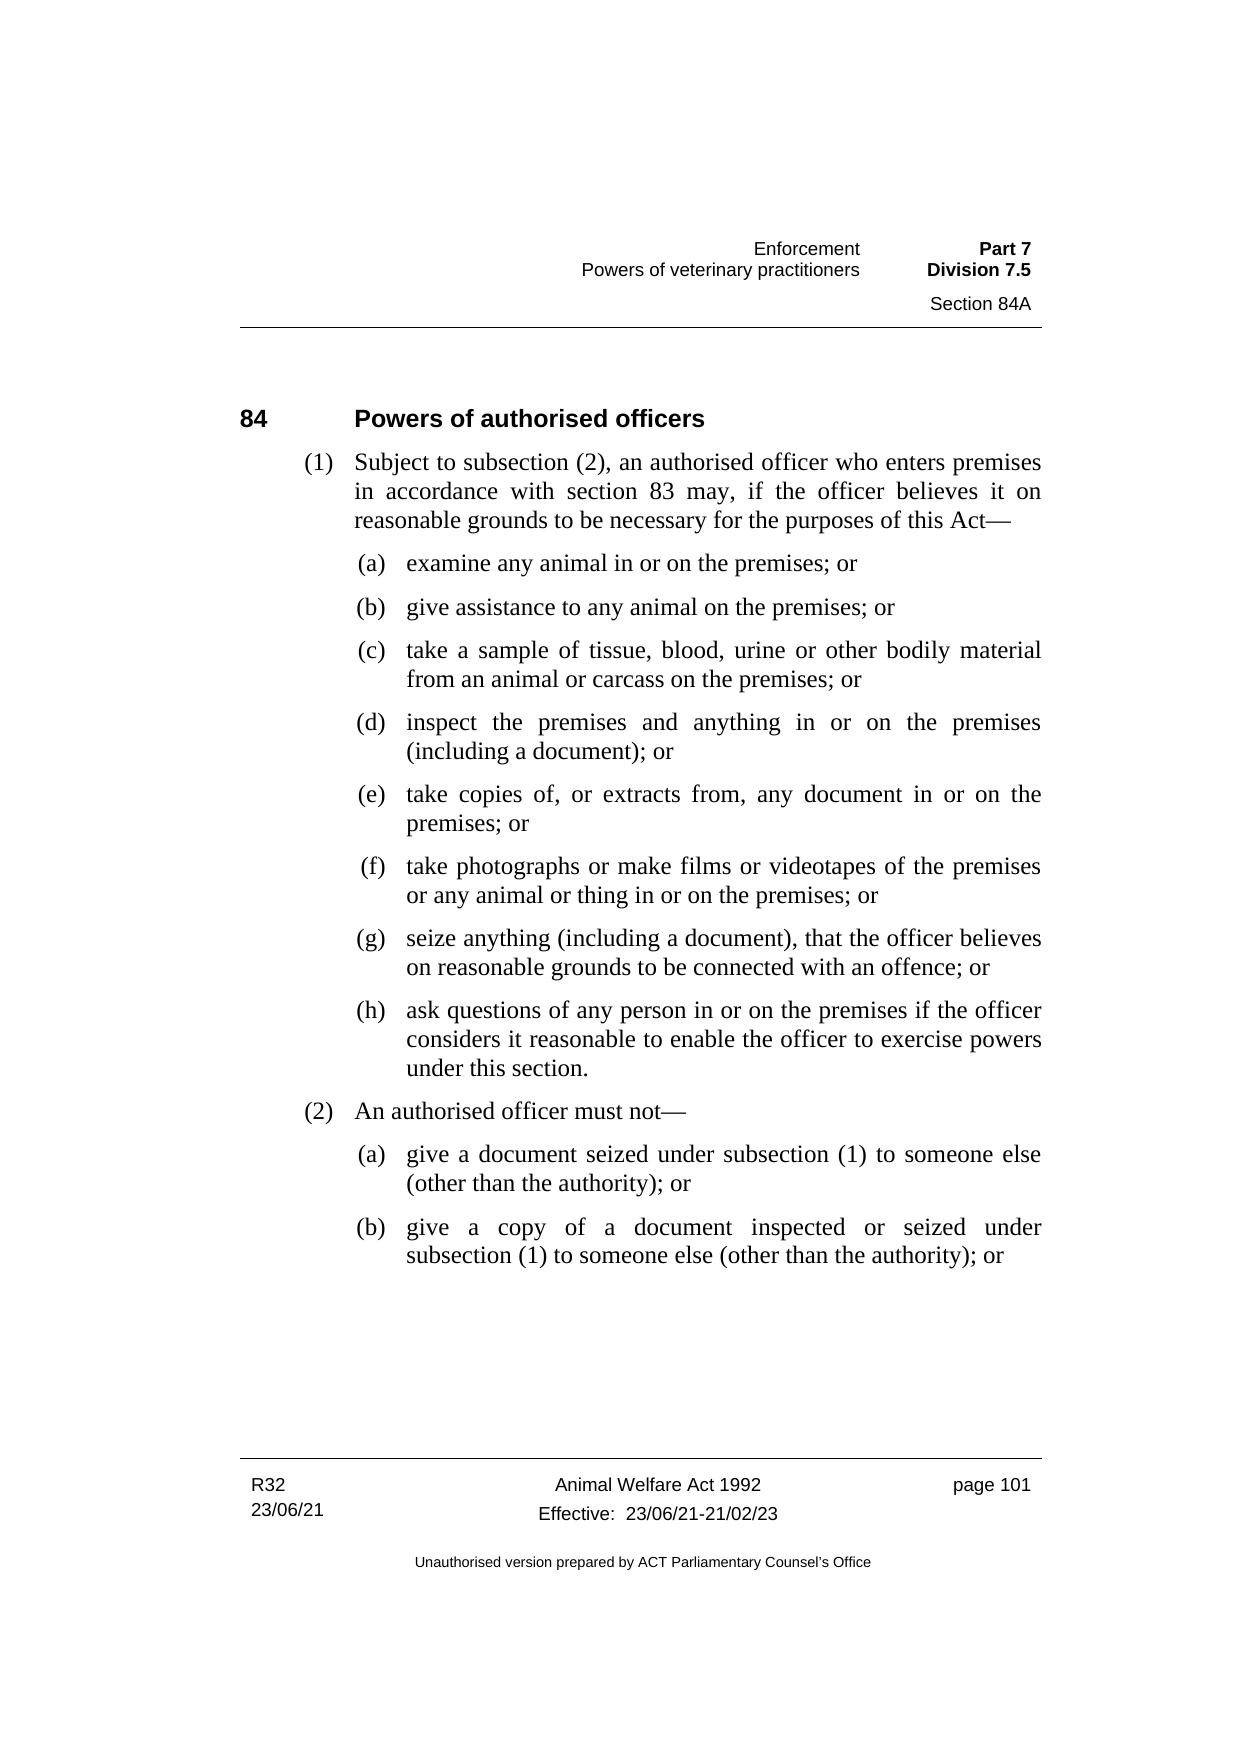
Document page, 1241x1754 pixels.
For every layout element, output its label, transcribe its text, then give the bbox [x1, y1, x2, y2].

text (g) seize anything (including a document), that the officer believes on reasonable grounds to be connected with an offence; or [239, 923, 1042, 981]
text (1) Subject to subsection (2), an authorised officer who enters premises in accordance with section 83 may, if the officer believes it on reasonable grounds to be necessary for the purposes of this Act— [239, 447, 1042, 534]
text (e) take copies of, or extracts from, any document in or on the premises; or [239, 779, 1042, 837]
text (b) give assistance to any animal on the premises; or [239, 592, 1042, 620]
text 84 Powers of authorised officers [239, 404, 1042, 433]
text (c) take a sample of tissue, blood, urine or other bodily material from an animal or carcass on the premises; or [239, 635, 1042, 692]
text (b) give a copy of a document inspected or seized under subsection (1) to someone else (other than the authority); or [239, 1212, 1042, 1269]
text (a) examine any animal in or on the premises; or [239, 548, 1042, 577]
text (d) inspect the premises and anything in or on the premises (including a document); or [239, 707, 1042, 764]
text (f) take photographs or make films or videotapes of the premises or any animal or thing in or on the premises; or [239, 851, 1042, 909]
text (h) ask questions of any person in or on the premises if the officer considers it reasonable to enable the officer to exercise powers under this section. [239, 995, 1042, 1082]
text (a) give a document seized under subsection (1) to someone else (other than the authority); or [239, 1139, 1042, 1197]
text (2) An authorised officer must not— [239, 1096, 1042, 1125]
